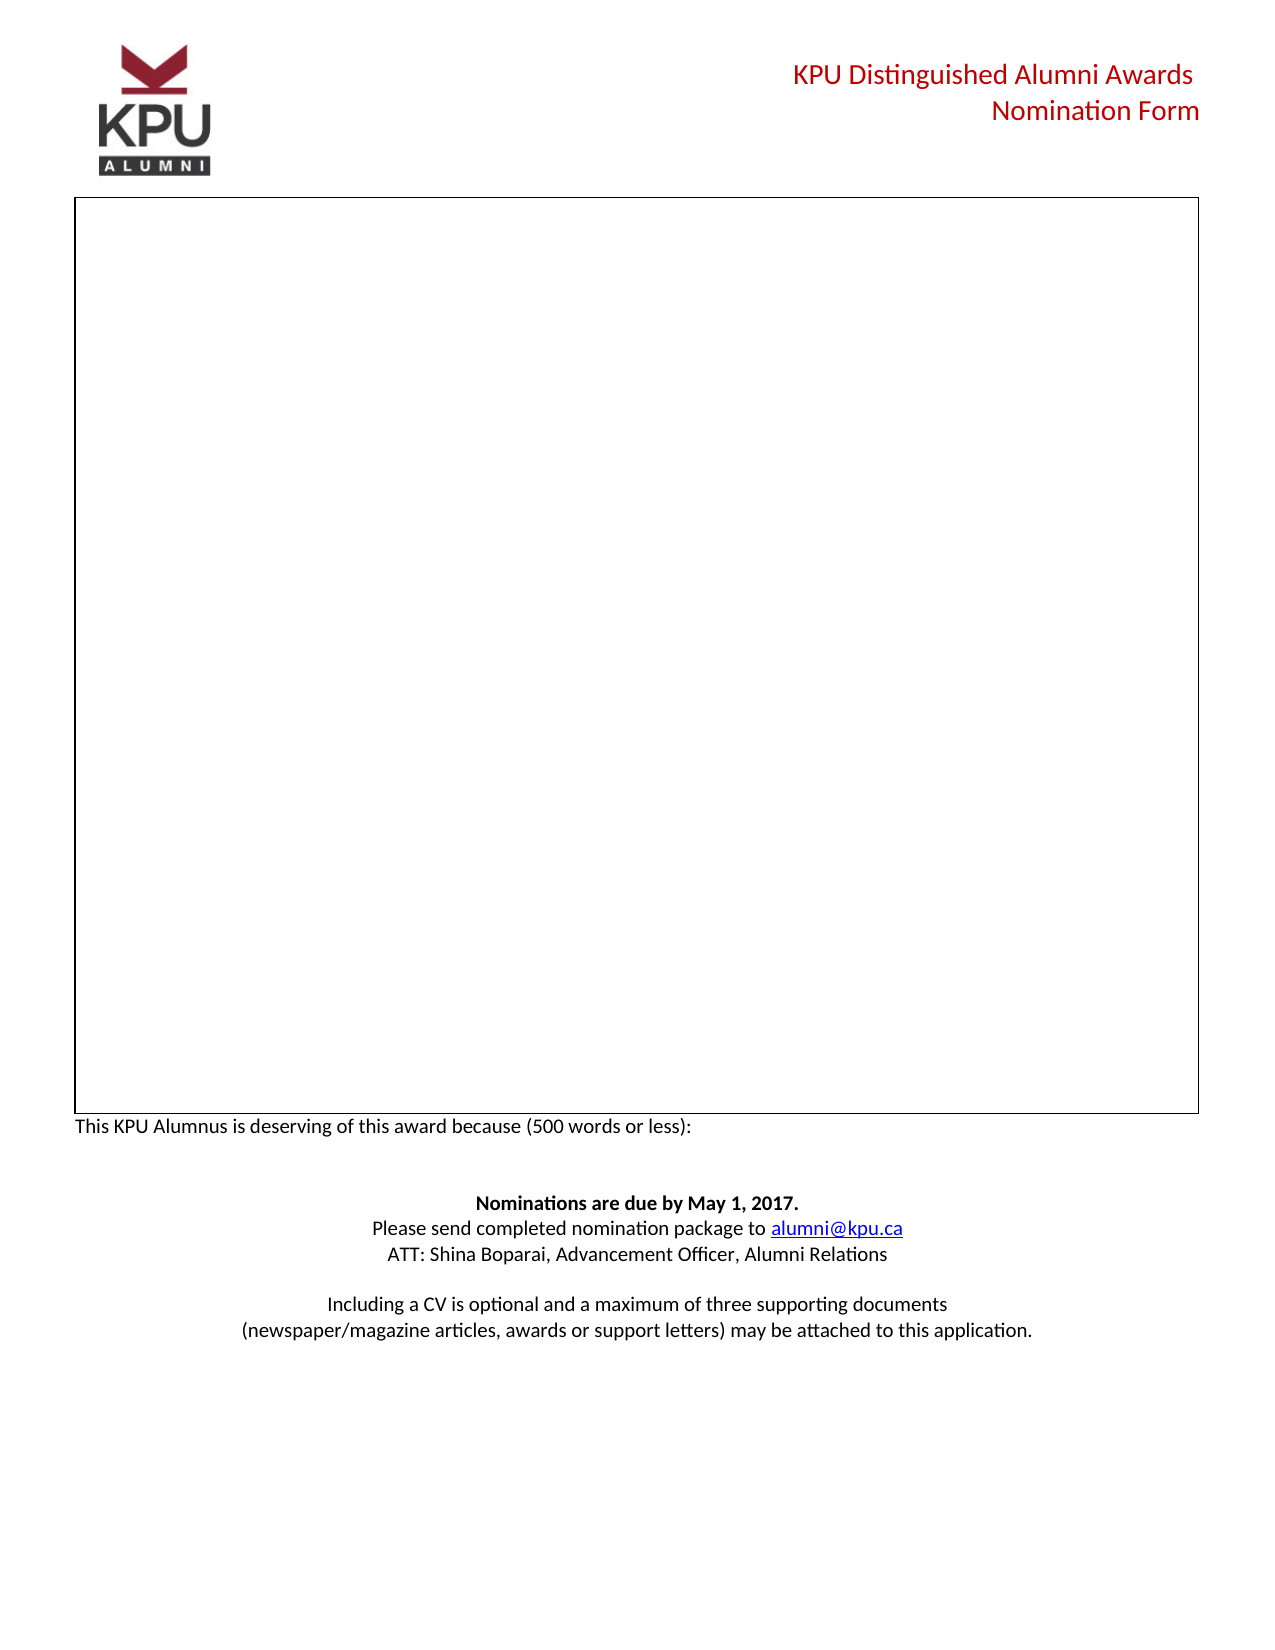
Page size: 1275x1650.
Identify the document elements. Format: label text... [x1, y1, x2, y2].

text ATT: Shina Boparai, Advancement Officer, Alumni Relations [75, 1241, 1200, 1266]
picture [97, 37, 213, 184]
text (newspaper/magazine articles, awards or support letters) may be attached to this application. [75, 1317, 1200, 1342]
table_header [76, 198, 1198, 1113]
text Nominations are due by May 1, 2017. [75, 1190, 1200, 1215]
text Please send completed nomination package to alumni@kpu.ca [75, 1215, 1200, 1241]
text This KPU Alumnus is deserving of this award because (500 words or less): [75, 1114, 1200, 1139]
text Including a CV is optional and a maximum of three supporting documents [75, 1292, 1200, 1317]
